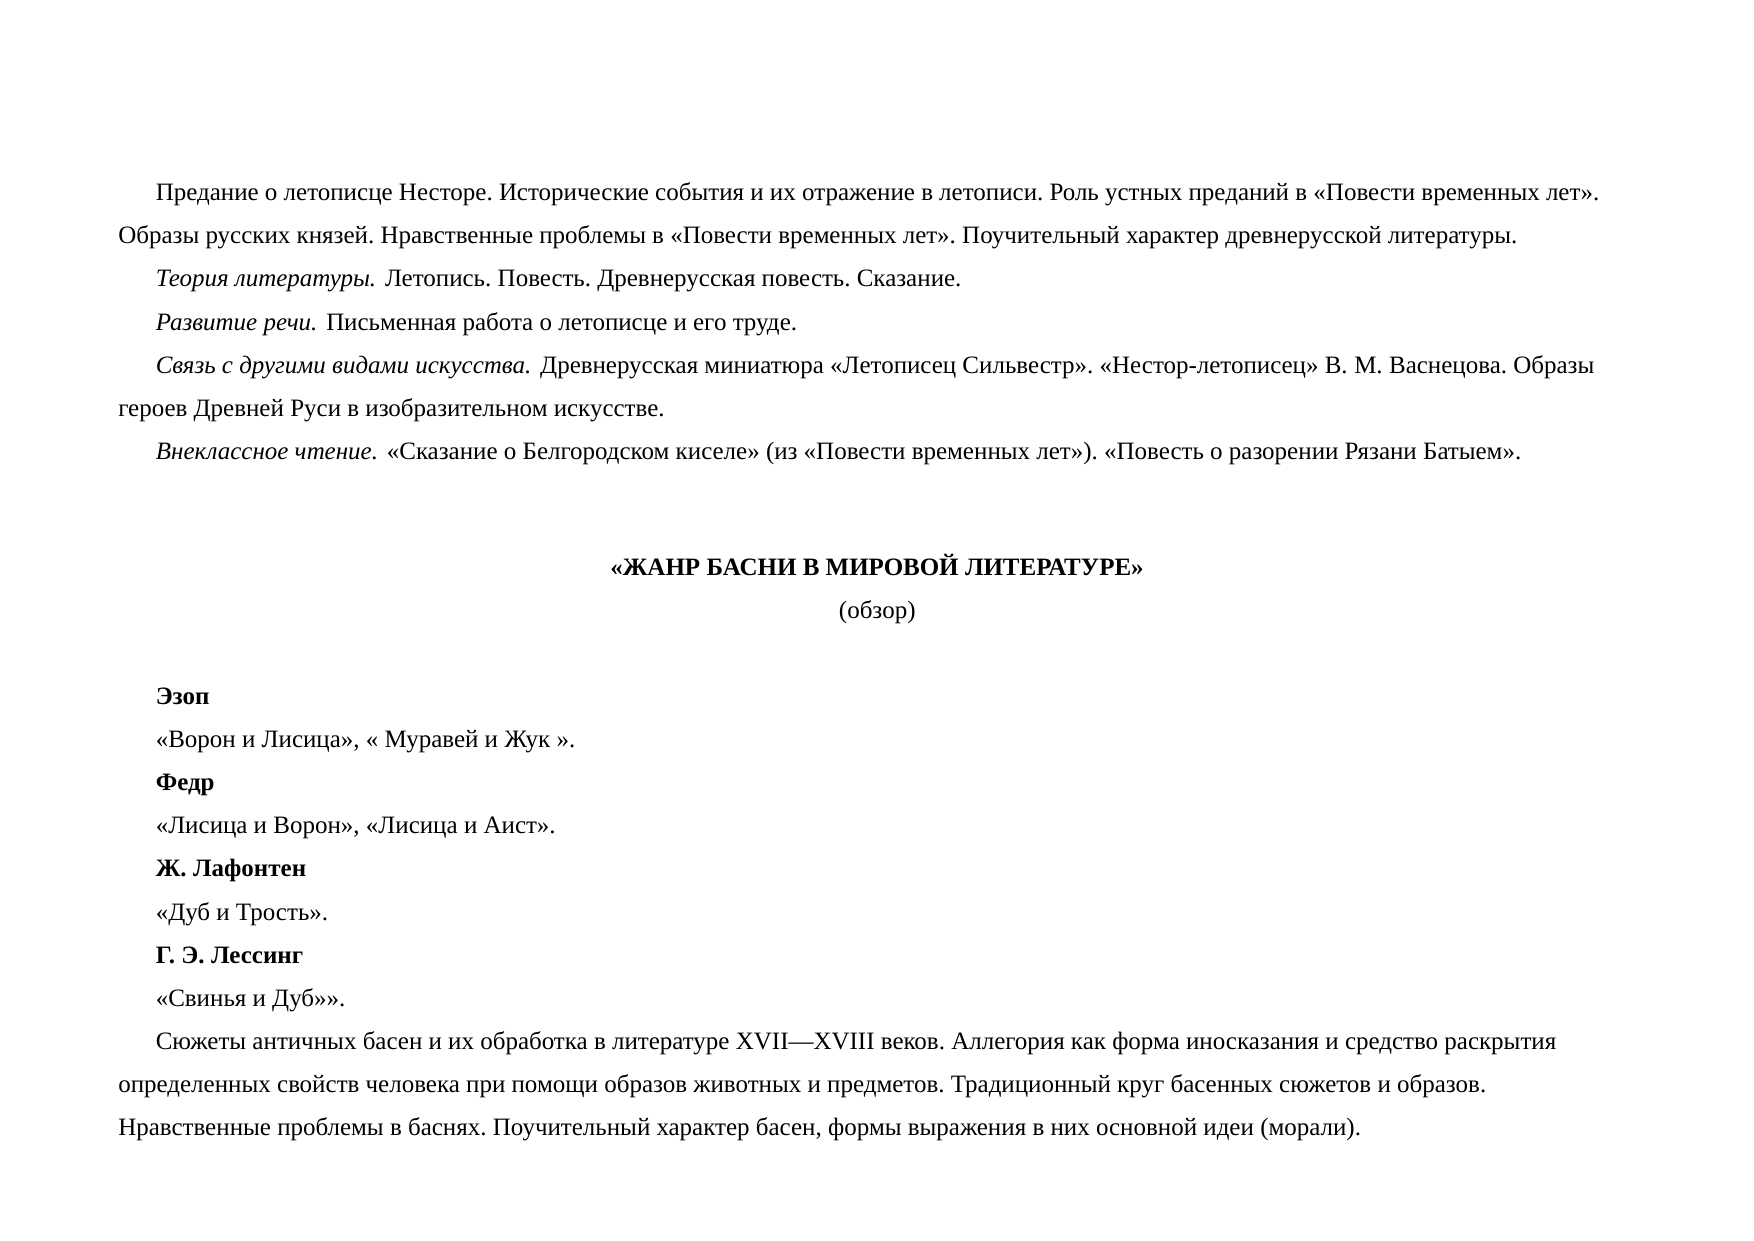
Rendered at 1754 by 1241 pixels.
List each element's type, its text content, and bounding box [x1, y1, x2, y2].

text «ЖАНР БАСНИ В МИРОВОЙ ЛИТЕРАТУРЕ» (обзор) [118, 552, 1636, 623]
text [118, 177, 1636, 508]
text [118, 638, 1636, 1141]
